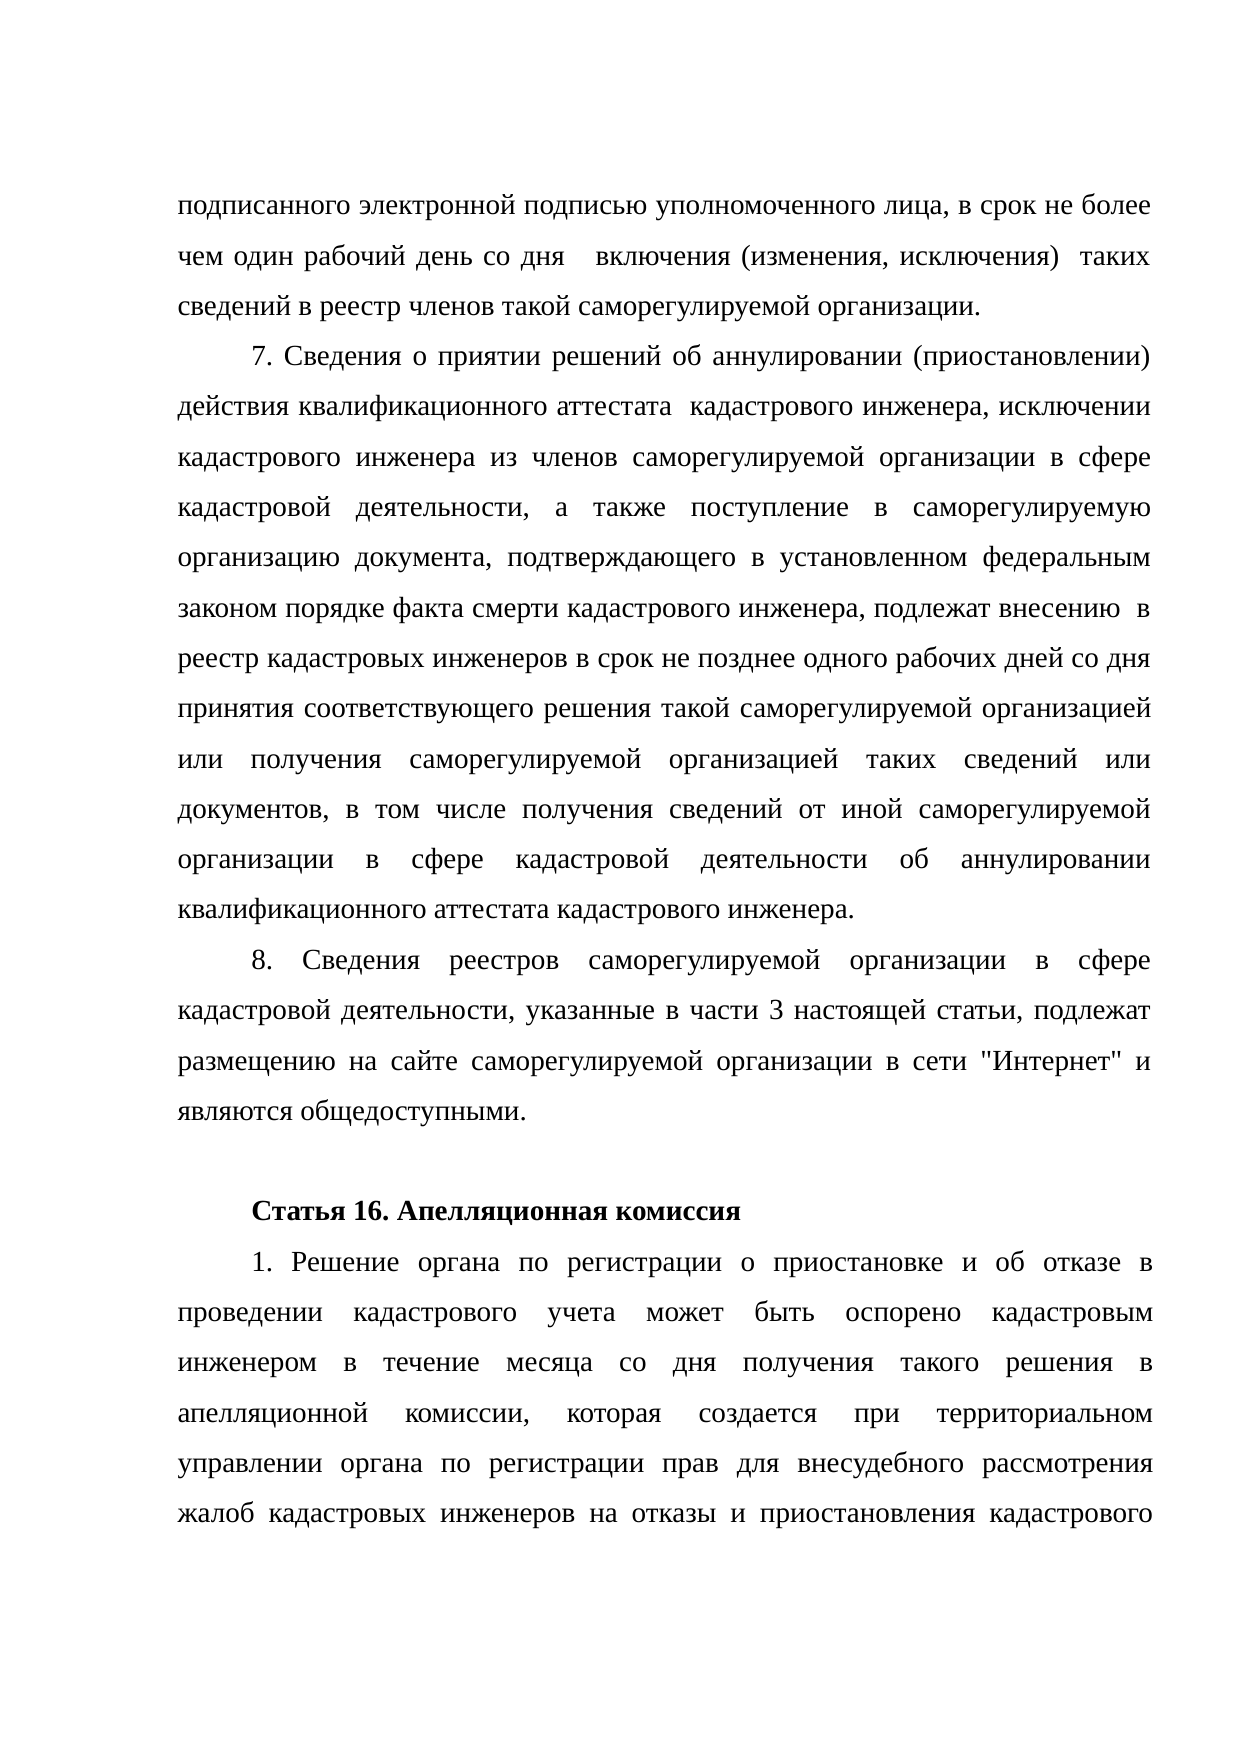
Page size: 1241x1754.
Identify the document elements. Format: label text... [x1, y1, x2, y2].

text 7. Сведения о приятии решений об аннулировании (приостановлении) действия квалификационного аттестата кадастрового инженера, исключении кадастрового инженера из членов саморегулируемой организации в сфере кадастровой деятельности, а также поступление в саморегулируемую организацию документа, подтверждающего в установленном федеральным законом порядке факта смерти кадастрового инженера, подлежат внесению в реестр кадастровых инженеров в срок не позднее одного рабочих дней со дня принятия соответствующего решения такой саморегулируемой организацией или получения саморегулируемой организацией таких сведений или документов, в том числе получения сведений от иной саморегулируемой организации в сфере кадастровой деятельности об аннулировании квалификационного аттестата кадастрового инженера. [177, 338, 1152, 925]
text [177, 187, 1152, 321]
text Статья 16. Апелляционная комиссия [177, 1193, 1152, 1227]
text 8. Сведения реестров саморегулируемой организации в сфере кадастровой деятельности, указанные в части 3 настоящей статьи, подлежат размещению на сайте саморегулируемой организации в сети "Интернет" и являются общедоступными. [177, 942, 1152, 1126]
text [177, 1244, 1154, 1529]
